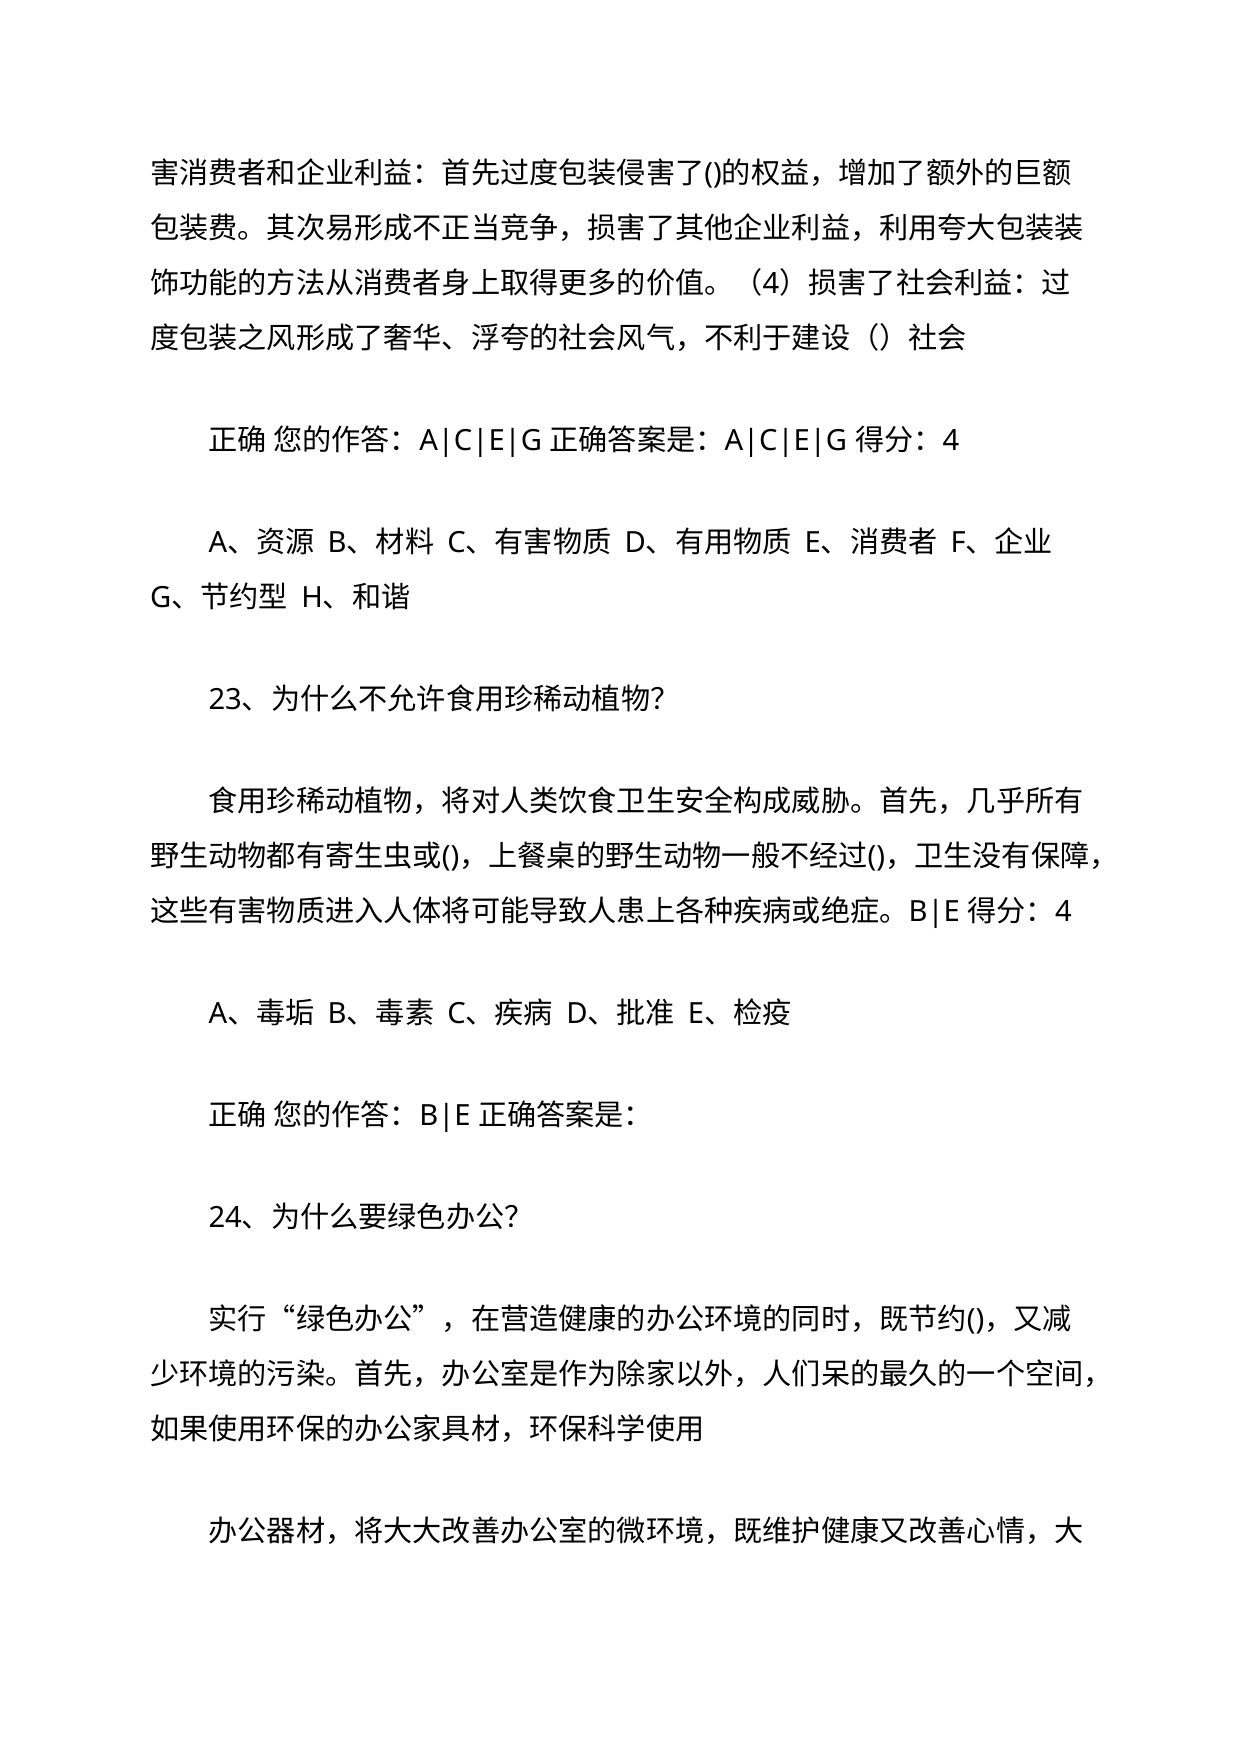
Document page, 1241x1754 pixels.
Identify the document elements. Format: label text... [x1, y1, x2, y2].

text 食用珍稀动植物，将对人类饮食卫生安全构成威胁。首先，几乎所有野生动物都有寄生虫或()，上餐桌的野生动物一般不经过()，卫生没有保障，这些有害物质进入人体将可能导致人患上各种疾病或绝症。B|E 得分：4 [150, 778, 1090, 930]
text A、资源 B、材料 C、有害物质 D、有用物质 E、消费者 F、企业 G、节约型 H、和谐 [150, 519, 1090, 616]
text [150, 1507, 1090, 1549]
text 实行“绿色办公”，在营造健康的办公环境的同时，既节约()，又减少环境的污染。首先，办公室是作为除家以外，人们呆的最久的一个空间，如果使用环保的办公家具材，环保科学使用 [150, 1295, 1090, 1448]
text 24、为什么要绿色办公？ [150, 1193, 1090, 1236]
text 正确 您的作答：A|C|E|G 正确答案是：A|C|E|G 得分：4 [150, 417, 1090, 459]
text 正确 您的作答：B|E 正确答案是： [150, 1091, 1090, 1134]
text A、毒垢 B、毒素 C、疾病 D、批准 E、检疫 [150, 989, 1090, 1032]
text 23、为什么不允许食用珍稀动植物？ [150, 676, 1090, 718]
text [150, 150, 1090, 357]
